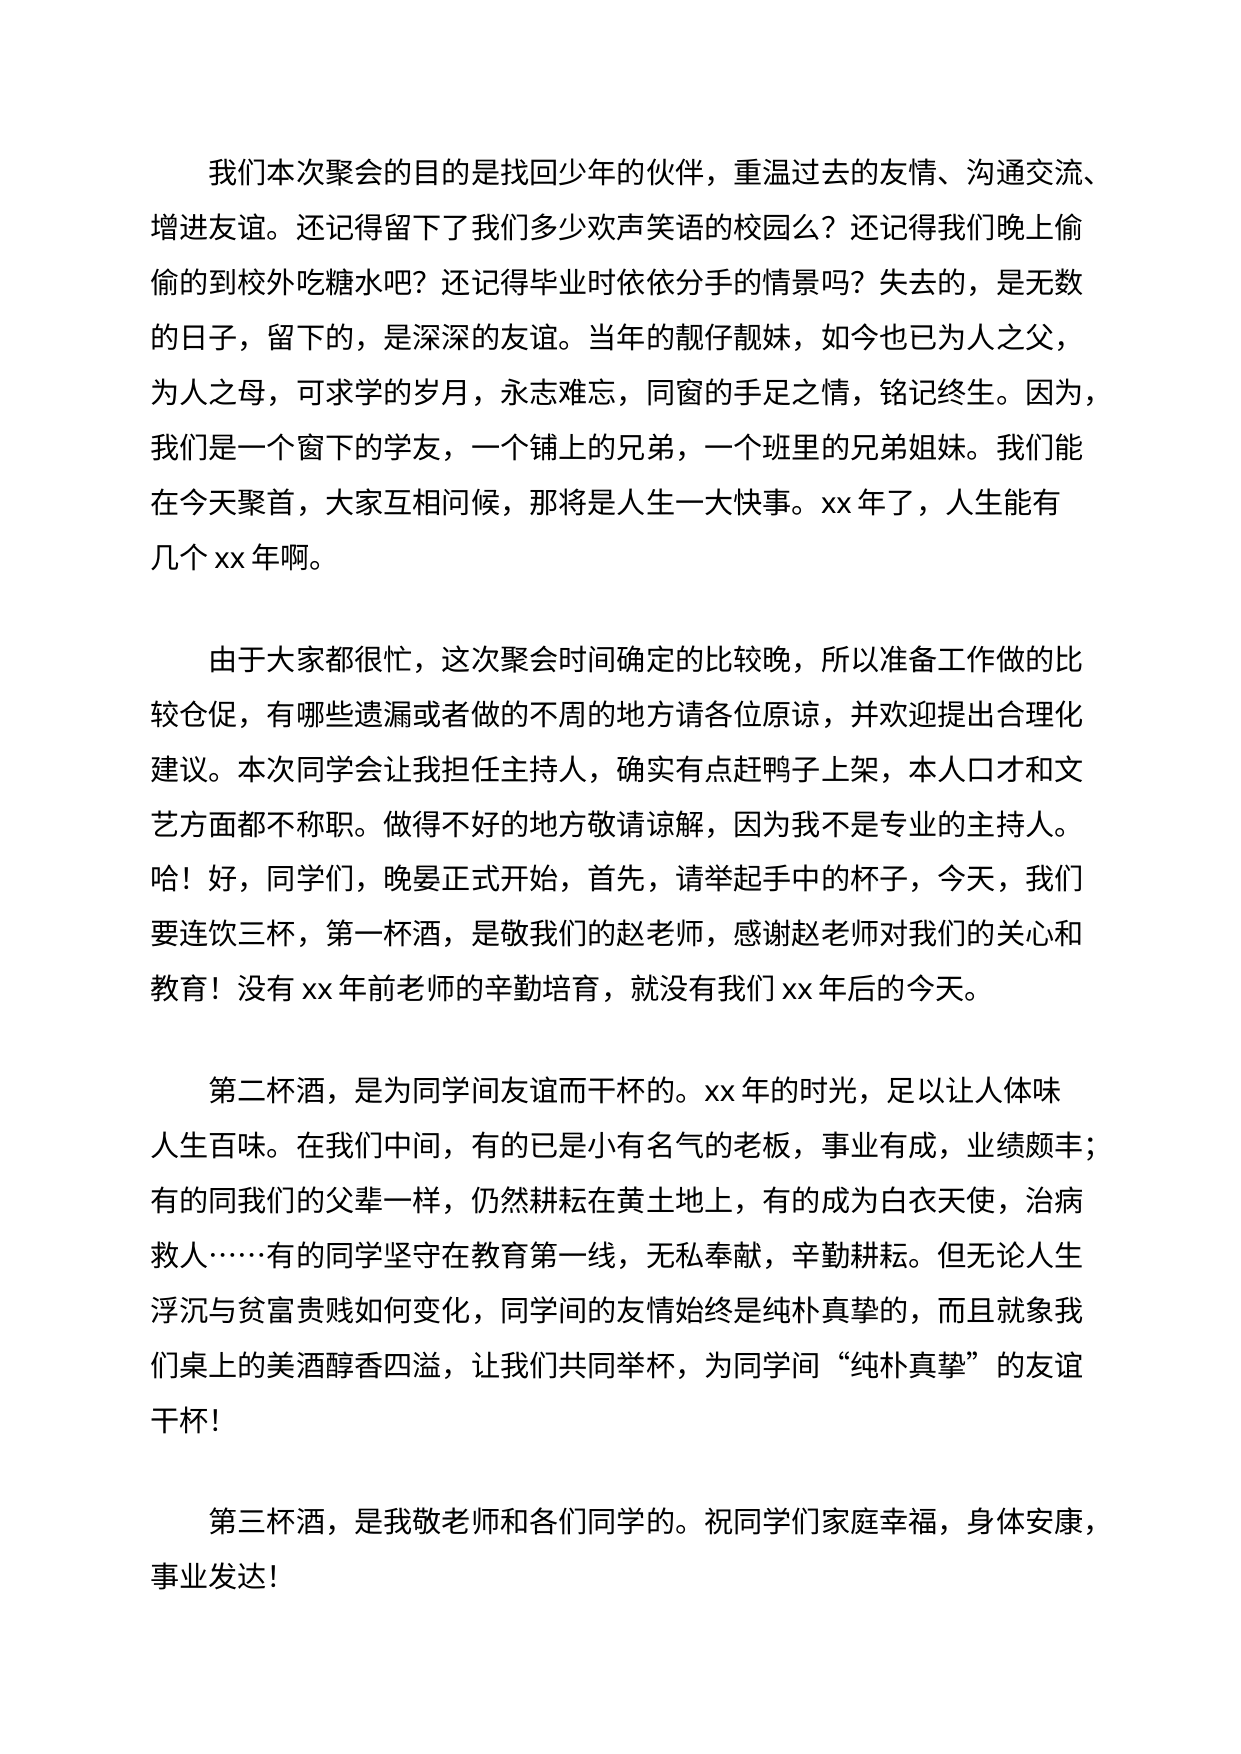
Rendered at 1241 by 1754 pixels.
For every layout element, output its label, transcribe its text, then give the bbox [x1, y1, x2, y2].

text 我们本次聚会的目的是找回少年的伙伴，重温过去的友情、沟通交流、增进友谊。还记得留下了我们多少欢声笑语的校园么？还记得我们晚上偷偷的到校外吃糖水吧？还记得毕业时依依分手的情景吗？失去的，是无数的日子，留下的，是深深的友谊。当年的靓仔靓妹，如今也已为人之父，为人之母，可求学的岁月，永志难忘，同窗的手足之情，铭记终生。因为，我们是一个窗下的学友，一个铺上的兄弟，一个班里的兄弟姐妹。我们能在今天聚首，大家互相问候，那将是人生一大快事。xx年了，人生能有几个xx年啊。 [150, 150, 1090, 577]
text 由于大家都很忙，这次聚会时间确定的比较晚，所以准备工作做的比较仓促，有哪些遗漏或者做的不周的地方请各位原谅，并欢迎提出合理化建议。本次同学会让我担任主持人，确实有点赶鸭子上架，本人口才和文艺方面都不称职。做得不好的地方敬请谅解，因为我不是专业的主持人。哈！好，同学们，晚晏正式开始，首先，请举起手中的杯子，今天，我们要连饮三杯，第一杯酒，是敬我们的赵老师，感谢赵老师对我们的关心和教育！没有xx年前老师的辛勤培育，就没有我们xx年后的今天。 [150, 636, 1090, 1008]
text 第二杯酒，是为同学间友谊而干杯的。xx年的时光，足以让人体味人生百味。在我们中间，有的已是小有名气的老板，事业有成，业绩颇丰；有的同我们的父辈一样，仍然耕耘在黄土地上，有的成为白衣天使，治病救人……有的同学坚守在教育第一线，无私奉献，辛勤耕耘。但无论人生浮沉与贫富贵贱如何变化，同学间的友情始终是纯朴真挚的，而且就象我们桌上的美酒醇香四溢，让我们共同举杯，为同学间“纯朴真挚”的友谊干杯！ [150, 1068, 1090, 1439]
text 第三杯酒，是我敬老师和各们同学的。祝同学们家庭幸福，身体安康，事业发达！ [150, 1499, 1090, 1596]
